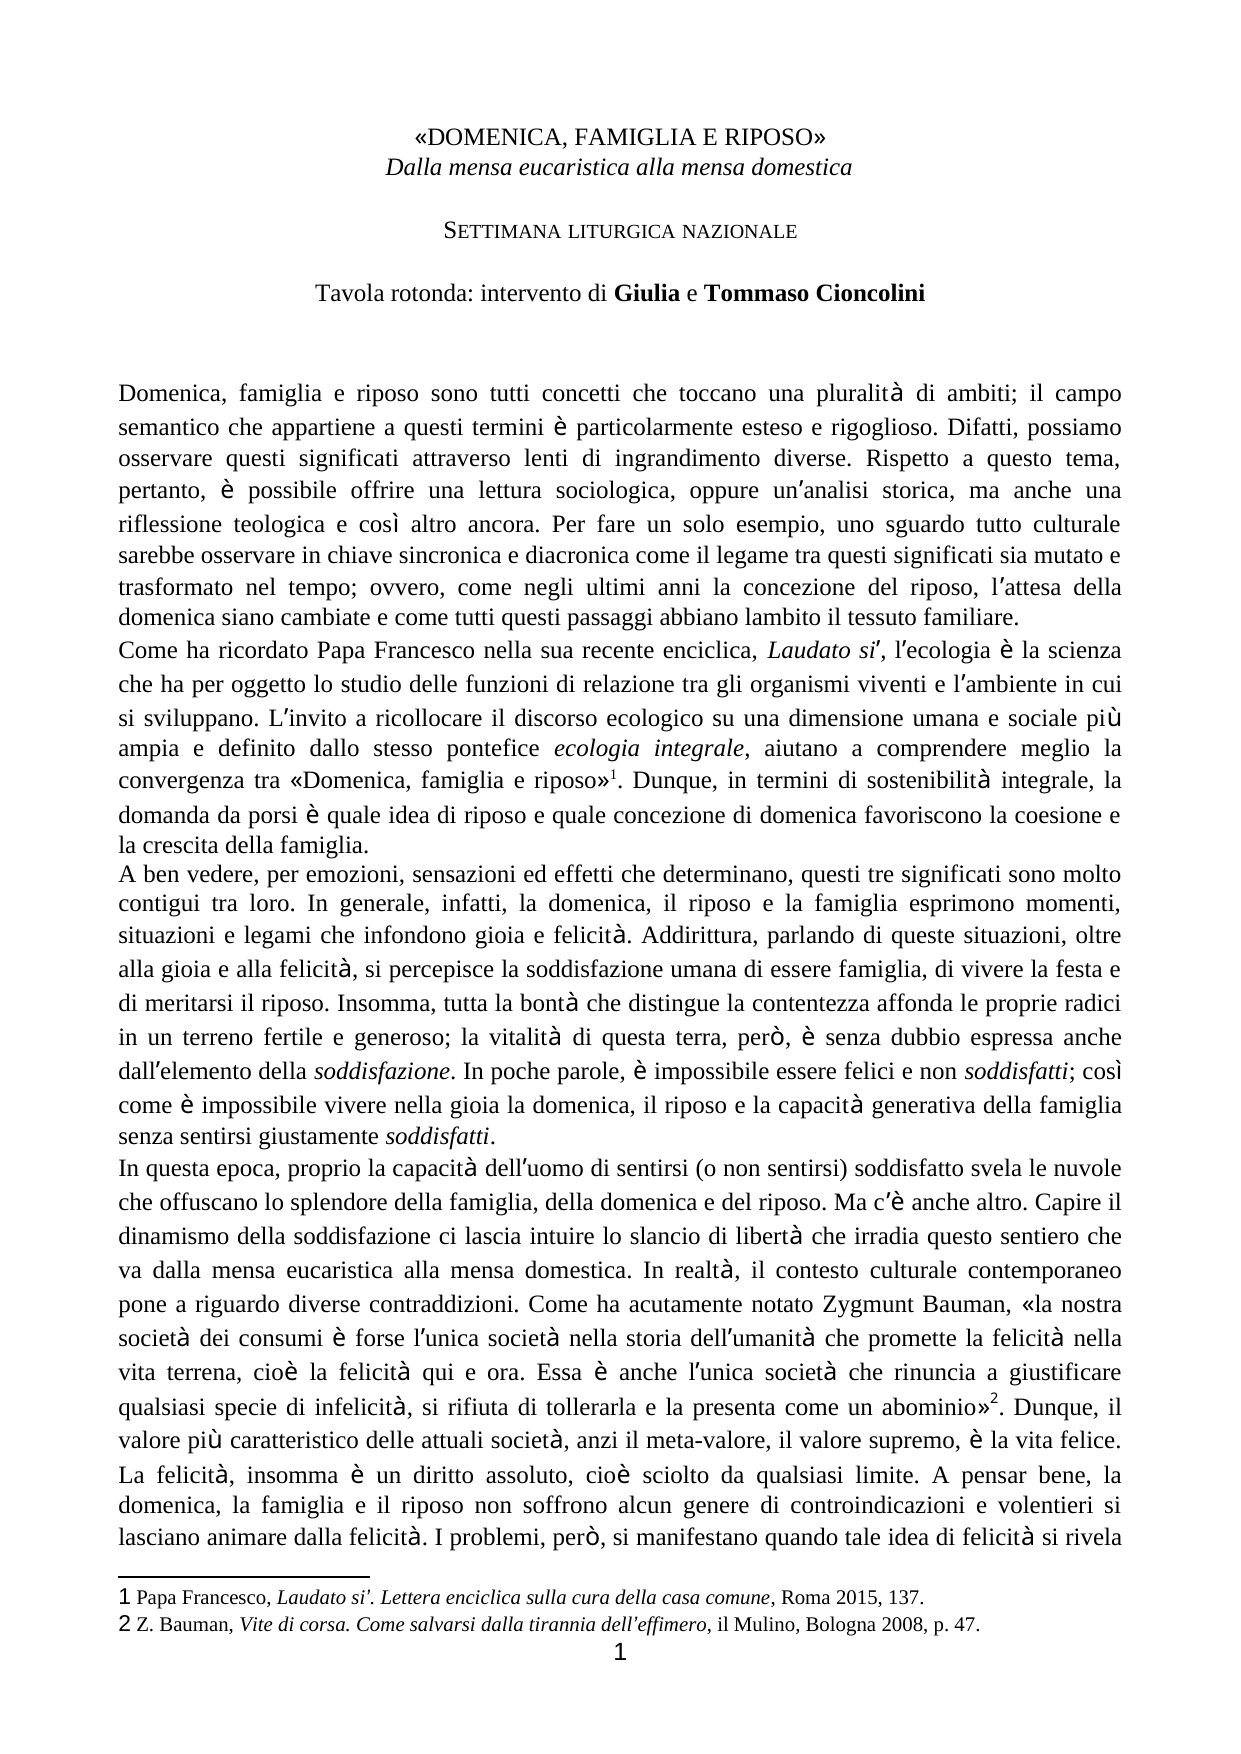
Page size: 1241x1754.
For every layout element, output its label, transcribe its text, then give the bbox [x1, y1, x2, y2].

text Tavola rotonda: intervento di Giulia e Tommaso Cioncolini [118, 278, 1122, 307]
text Settimana liturgica nazionale [118, 215, 1122, 244]
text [118, 1150, 1122, 1553]
text «Domenica, famiglia e riposo» [118, 118, 1122, 152]
text Dalla mensa eucaristica alla mensa domestica [118, 152, 1122, 181]
text Domenica, famiglia e riposo sono tutti concetti che toccano una pluralità di ambiti; il campo semantico che appartiene a questi termini è particolarmente esteso e rigoglioso. Difatti, possiamo osservare questi significati attraverso lenti di ingrandimento diverse. Rispetto a questo tema, pertanto, è possibile offrire una lettura sociologica, oppure un’analisi storica, ma anche una riflessione teologica e così altro ancora. Per fare un solo esempio, uno sguardo tutto culturale sarebbe osservare in chiave sincronica e diacronica come il legame tra questi significati sia mutato e trasformato nel tempo; ovvero, come negli ultimi anni la concezione del riposo, l’attesa della domenica siano cambiate e come tutti questi passaggi abbiano lambito il tessuto familiare. [118, 375, 1122, 631]
text A ben vedere, per emozioni, sensazioni ed effetti che determinano, questi tre significati sono molto contigui tra loro. In generale, infatti, la domenica, il riposo e la famiglia esprimono momenti, situazioni e legami che infondono gioia e felicità. Addirittura, parlando di queste situazioni, oltre alla gioia e alla felicità, si percepisce la soddisfazione umana di essere famiglia, di vivere la festa e di meritarsi il riposo. Insomma, tutta la bontà che distingue la contentezza affonda le proprie radici in un terreno fertile e generoso; la vitalità di questa terra, però, è senza dubbio espressa anche dall’elemento della soddisfazione. In poche parole, è impossibile essere felici e non soddisfatti; così come è impossibile vivere nella gioia la domenica, il riposo e la capacità generativa della famiglia senza sentirsi giustamente soddisfatti. [118, 859, 1122, 1150]
text Come ha ricordato Papa Francesco nella sua recente enciclica, Laudato si’, l’ecologia è la scienza che ha per oggetto lo studio delle funzioni di relazione tra gli organismi viventi e l’ambiente in cui si sviluppano. L’invito a ricollocare il discorso ecologico su una dimensione umana e sociale più ampia e definito dallo stesso pontefice ecologia integrale, aiutano a comprendere meglio la convergenza tra «Domenica, famiglia e riposo». Dunque, in termini di sostenibilità integrale, la domanda da porsi è quale idea di riposo e quale concezione di domenica favoriscono la coesione e la crescita della famiglia. [118, 631, 1122, 859]
